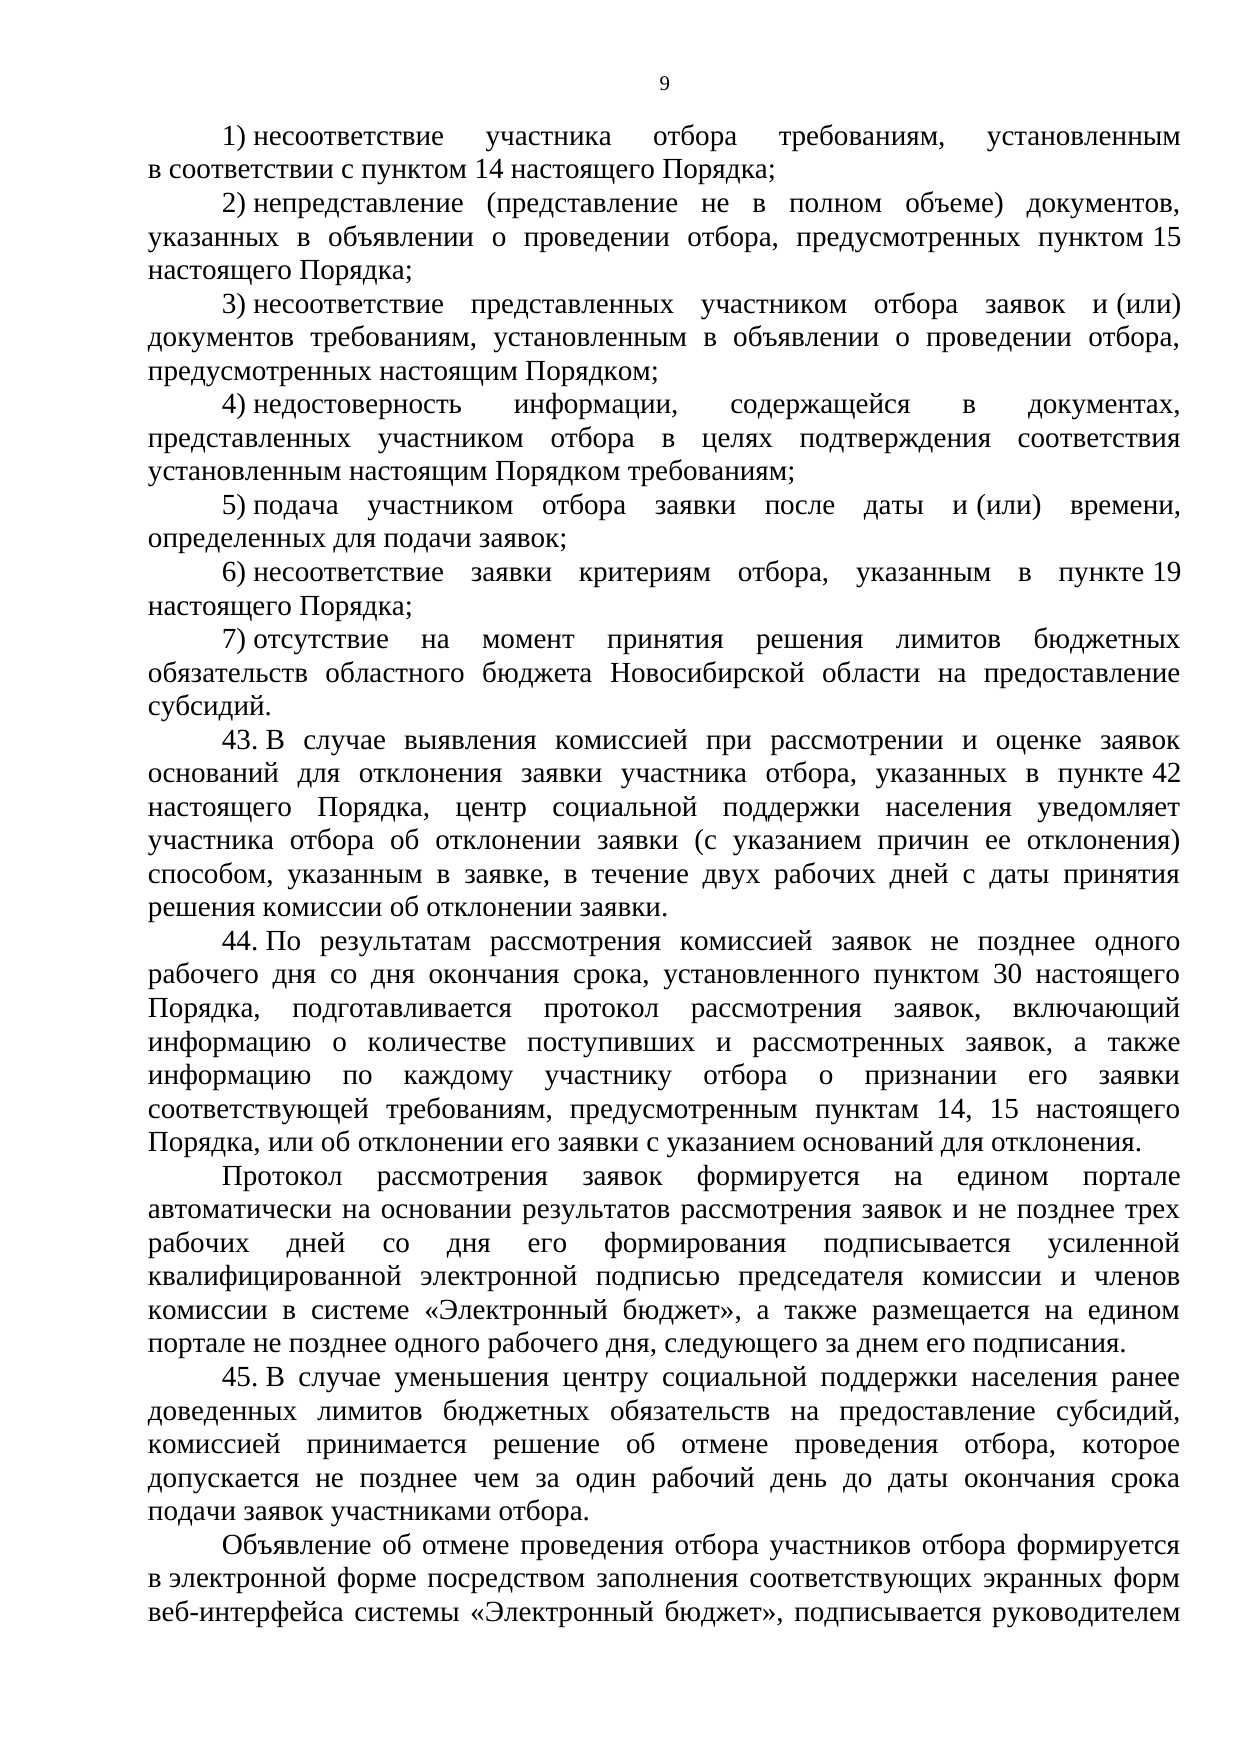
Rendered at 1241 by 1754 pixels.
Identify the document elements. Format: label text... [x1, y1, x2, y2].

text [148, 1527, 1181, 1627]
text Протокол рассмотрения заявок формируется на едином портале автоматически на основании результатов рассмотрения заявок и не позднее трех рабочих дней со дня его формирования подписывается усиленной квалифицированной электронной подписью председателя комиссии и членов комиссии в системе «Электронный бюджет», а также размещается на едином портале не позднее одного рабочего дня, следующего за днем его подписания. [148, 1158, 1181, 1359]
text 4) недостоверность информации, содержащейся в документах, представленных участником отбора в целях подтверждения соответствия установленным настоящим Порядком требованиям; [148, 386, 1181, 487]
text 44. По результатам рассмотрения комиссией заявок не позднее одного рабочего дня со дня окончания срока, установленного пунктом 30 настоящего Порядка, подготавливается протокол рассмотрения заявок, включающий информацию о количестве поступивших и рассмотренных заявок, а также информацию по каждому участнику отбора о признании его заявки соответствующей требованиям, предусмотренным пунктам 14, 15 настоящего Порядка, или об отклонении его заявки с указанием оснований для отклонения. [148, 923, 1181, 1158]
text 7) отсутствие на момент принятия решения лимитов бюджетных обязательств областного бюджета Новосибирской области на предоставление субсидий. [148, 621, 1181, 722]
text 1) несоответствие участника отбора требованиям, установленным в соответствии с пунктом 14 настоящего Порядка; [148, 118, 1181, 185]
text 6) несоответствие заявки критериям отбора, указанным в пункте 19 настоящего Порядка; [148, 554, 1181, 621]
text 43. В случае выявления комиссией при рассмотрении и оценке заявок оснований для отклонения заявки участника отбора, указанных в пункте 42 настоящего Порядка, центр социальной поддержки населения уведомляет участника отбора об отклонении заявки (с указанием причин ее отклонения) способом, указанным в заявке, в течение двух рабочих дней с даты принятия решения комиссии об отклонении заявки. [148, 722, 1181, 923]
text 45. В случае уменьшения центру социальной поддержки населения ранее доведенных лимитов бюджетных обязательств на предоставление субсидий, комиссией принимается решение об отмене проведения отбора, которое допускается не позднее чем за один рабочий день до даты окончания срока подачи заявок участниками отбора. [148, 1359, 1181, 1527]
text 5) подача участником отбора заявки после даты и (или) времени, определенных для подачи заявок; [148, 487, 1181, 554]
text 3) несоответствие представленных участником отбора заявок и (или) документов требованиям, установленным в объявлении о проведении отбора, предусмотренных настоящим Порядком; [148, 286, 1181, 386]
text 2) непредставление (представление не в полном объеме) документов, указанных в объявлении о проведении отбора, предусмотренных пунктом 15 настоящего Порядка; [148, 185, 1181, 286]
